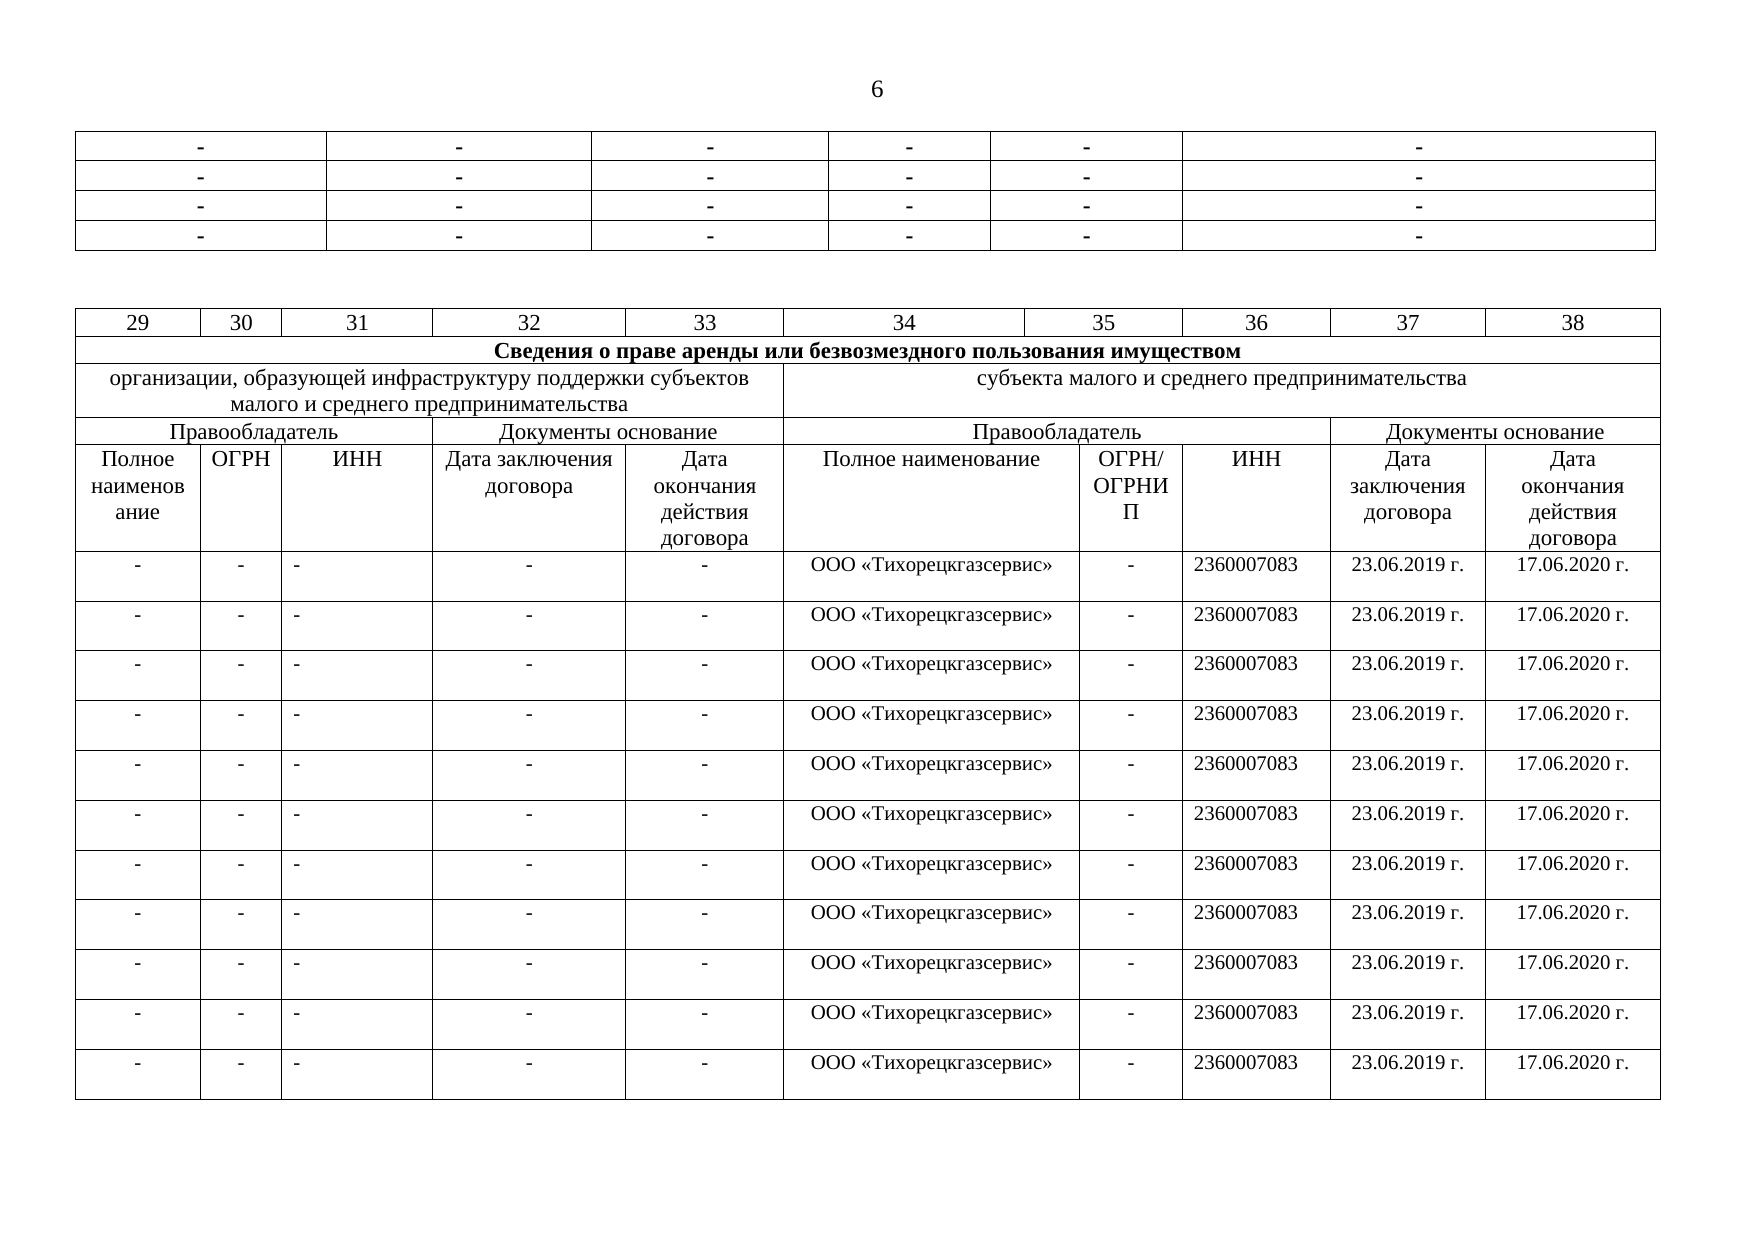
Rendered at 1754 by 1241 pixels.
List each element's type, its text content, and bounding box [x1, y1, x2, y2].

table_cell - [626, 950, 783, 999]
table_cell 23.06.2019 г. [1331, 801, 1485, 849]
table_cell 2360007083 [1183, 552, 1330, 601]
table_cell ООО «Тихорецкгазсервис» [784, 801, 1079, 849]
table_cell - [201, 851, 281, 899]
table_cell - [626, 701, 783, 750]
table_cell - [282, 900, 432, 949]
table_cell - [592, 191, 828, 220]
table_cell 23.06.2019 г. [1331, 751, 1485, 800]
table_cell - [76, 132, 326, 160]
table_cell субъекта малого и среднего предпринимательства [784, 364, 1660, 417]
table_header 37 [1331, 309, 1485, 336]
table_cell - [327, 132, 591, 160]
table_cell Полное наименование [784, 445, 1079, 551]
table_header 38 [1486, 309, 1660, 336]
table_header 34 [784, 309, 1024, 336]
table_cell 23.06.2019 г. [1331, 602, 1485, 650]
table_cell - [1080, 651, 1182, 700]
table_cell - [327, 191, 591, 220]
table_cell Правообладатель [784, 418, 1330, 444]
table_cell 2360007083 [1183, 851, 1330, 899]
table_cell ООО «Тихорецкгазсервис» [784, 851, 1079, 899]
table_cell - [433, 900, 625, 949]
table_cell ОГРН [201, 445, 281, 551]
table_cell - [1080, 1000, 1182, 1049]
table_cell - [201, 701, 281, 750]
table_cell - [433, 1000, 625, 1049]
table_cell - [201, 751, 281, 800]
table_cell - [76, 950, 200, 999]
table_cell - [991, 221, 1182, 250]
table_cell - [1183, 191, 1655, 220]
table_cell 23.06.2019 г. [1331, 552, 1485, 601]
table_cell Документы основание [1331, 418, 1660, 444]
table_cell 17.06.2020 г. [1486, 1050, 1660, 1098]
table_cell - [626, 900, 783, 949]
table_cell - [592, 221, 828, 250]
table_cell 17.06.2020 г. [1486, 552, 1660, 601]
table_header 35 [1025, 309, 1182, 336]
table_cell - [433, 651, 625, 700]
table_cell - [282, 602, 432, 650]
table_cell - [829, 191, 990, 220]
table_cell - [76, 552, 200, 601]
table_cell 2360007083 [1183, 900, 1330, 949]
table_cell - [626, 552, 783, 601]
table_cell - [626, 651, 783, 700]
table_cell - [991, 161, 1182, 190]
table_cell - [1183, 221, 1655, 250]
table_cell 23.06.2019 г. [1331, 1050, 1485, 1098]
table_cell - [433, 851, 625, 899]
table_cell - [1080, 950, 1182, 999]
table_header 31 [282, 309, 432, 336]
table_cell - [76, 751, 200, 800]
table_cell - [282, 651, 432, 700]
table_cell - [829, 221, 990, 250]
table_cell ООО «Тихорецкгазсервис» [784, 1000, 1079, 1049]
table_header 29 [76, 309, 200, 336]
table_cell - [1080, 1050, 1182, 1098]
table_cell ИНН [282, 445, 432, 551]
table_header 32 [433, 309, 625, 336]
table_cell - [433, 701, 625, 750]
table_cell 23.06.2019 г. [1331, 900, 1485, 949]
table_cell - [282, 701, 432, 750]
table_cell 17.06.2020 г. [1486, 851, 1660, 899]
table_cell - [282, 751, 432, 800]
table_cell - [76, 701, 200, 750]
table_cell - [76, 801, 200, 849]
table_cell - [626, 801, 783, 849]
table_cell ООО «Тихорецкгазсервис» [784, 701, 1079, 750]
table_cell - [282, 1000, 432, 1049]
table_cell 2360007083 [1183, 602, 1330, 650]
table_cell - [201, 950, 281, 999]
table_header 36 [1183, 309, 1330, 336]
table_cell 17.06.2020 г. [1486, 950, 1660, 999]
table_cell - [282, 1050, 432, 1098]
table_cell - [1080, 851, 1182, 899]
table_cell ИНН [1183, 445, 1330, 551]
table_cell - [76, 851, 200, 899]
table_cell - [626, 751, 783, 800]
table_cell - [201, 602, 281, 650]
table_cell Документы основание [433, 418, 783, 444]
table_cell - [201, 552, 281, 601]
table_cell - [991, 132, 1182, 160]
table_cell - [433, 1050, 625, 1098]
table_cell 17.06.2020 г. [1486, 701, 1660, 750]
table_cell - [76, 191, 326, 220]
table_cell - [1183, 132, 1655, 160]
table_cell - [433, 950, 625, 999]
table_cell - [1080, 801, 1182, 849]
table_cell 2360007083 [1183, 751, 1330, 800]
table_cell - [327, 161, 591, 190]
table_cell - [433, 801, 625, 849]
table_cell - [76, 602, 200, 650]
table_cell - [829, 161, 990, 190]
table_cell - [282, 552, 432, 601]
table_cell - [282, 851, 432, 899]
table_cell 17.06.2020 г. [1486, 751, 1660, 800]
table_cell 17.06.2020 г. [1486, 900, 1660, 949]
table_cell - [76, 161, 326, 190]
table_cell - [76, 1050, 200, 1098]
table_cell - [201, 900, 281, 949]
table_cell Дата окончания действия договора [1486, 445, 1660, 551]
table_cell ООО «Тихорецкгазсервис» [784, 751, 1079, 800]
table_cell ООО «Тихорецкгазсервис» [784, 900, 1079, 949]
table_cell 23.06.2019 г. [1331, 851, 1485, 899]
table_cell 2360007083 [1183, 1050, 1330, 1098]
table_cell Дата заключения договора [433, 445, 625, 551]
table_cell - [76, 900, 200, 949]
table_cell - [592, 161, 828, 190]
table_cell 23.06.2019 г. [1331, 651, 1485, 700]
table_cell 23.06.2019 г. [1331, 950, 1485, 999]
table_header 33 [626, 309, 783, 336]
table_cell - [1080, 900, 1182, 949]
table_cell - [626, 851, 783, 899]
table_cell - [991, 191, 1182, 220]
table_cell 17.06.2020 г. [1486, 1000, 1660, 1049]
table_cell - [282, 801, 432, 849]
table_cell - [201, 651, 281, 700]
table_cell 17.06.2020 г. [1486, 602, 1660, 650]
table_cell 23.06.2019 г. [1331, 701, 1485, 750]
table_cell ООО «Тихорецкгазсервис» [784, 602, 1079, 650]
table_cell Правообладатель [76, 418, 432, 444]
table_cell Полное наименование [76, 445, 200, 551]
table_cell 2360007083 [1183, 950, 1330, 999]
table_cell - [1080, 552, 1182, 601]
table_cell - [76, 651, 200, 700]
table_cell 23.06.2019 г. [1331, 1000, 1485, 1049]
table_cell ООО «Тихорецкгазсервис» [784, 950, 1079, 999]
table_cell - [282, 950, 432, 999]
table_cell - [626, 1050, 783, 1098]
table_cell - [592, 132, 828, 160]
table_cell - [1183, 161, 1655, 190]
table_cell - [626, 1000, 783, 1049]
table_cell - [1080, 701, 1182, 750]
table_cell 2360007083 [1183, 651, 1330, 700]
table_cell - [433, 751, 625, 800]
table_cell - [76, 1000, 200, 1049]
table_cell - [433, 552, 625, 601]
table_cell ООО «Тихорецкгазсервис» [784, 1050, 1079, 1098]
table_cell - [1080, 751, 1182, 800]
table_cell - [626, 602, 783, 650]
table_cell Дата окончания действия договора [626, 445, 783, 551]
table_cell - [327, 221, 591, 250]
table_cell организации, образующей инфраструктуру поддержки субъектов малого и среднего предпринимательства [76, 364, 783, 417]
table_cell - [201, 801, 281, 849]
table_cell ООО «Тихорецкгазсервис» [784, 651, 1079, 700]
table_cell - [829, 132, 990, 160]
table_cell ООО «Тихорецкгазсервис» [784, 552, 1079, 601]
table_cell 2360007083 [1183, 1000, 1330, 1049]
table_cell - [433, 602, 625, 650]
table_cell Дата заключения договора [1331, 445, 1485, 551]
table_header 30 [201, 309, 281, 336]
table_cell 2360007083 [1183, 701, 1330, 750]
table_cell Сведения о праве аренды или безвозмездного пользования имуществом [76, 337, 1660, 363]
table_cell 2360007083 [1183, 801, 1330, 849]
table_cell - [201, 1000, 281, 1049]
table_cell 17.06.2020 г. [1486, 651, 1660, 700]
table_cell 17.06.2020 г. [1486, 801, 1660, 849]
table_cell - [76, 221, 326, 250]
table_cell - [201, 1050, 281, 1098]
table_cell - [1080, 602, 1182, 650]
table_cell ОГРН/ ОГРНИП [1080, 445, 1182, 551]
